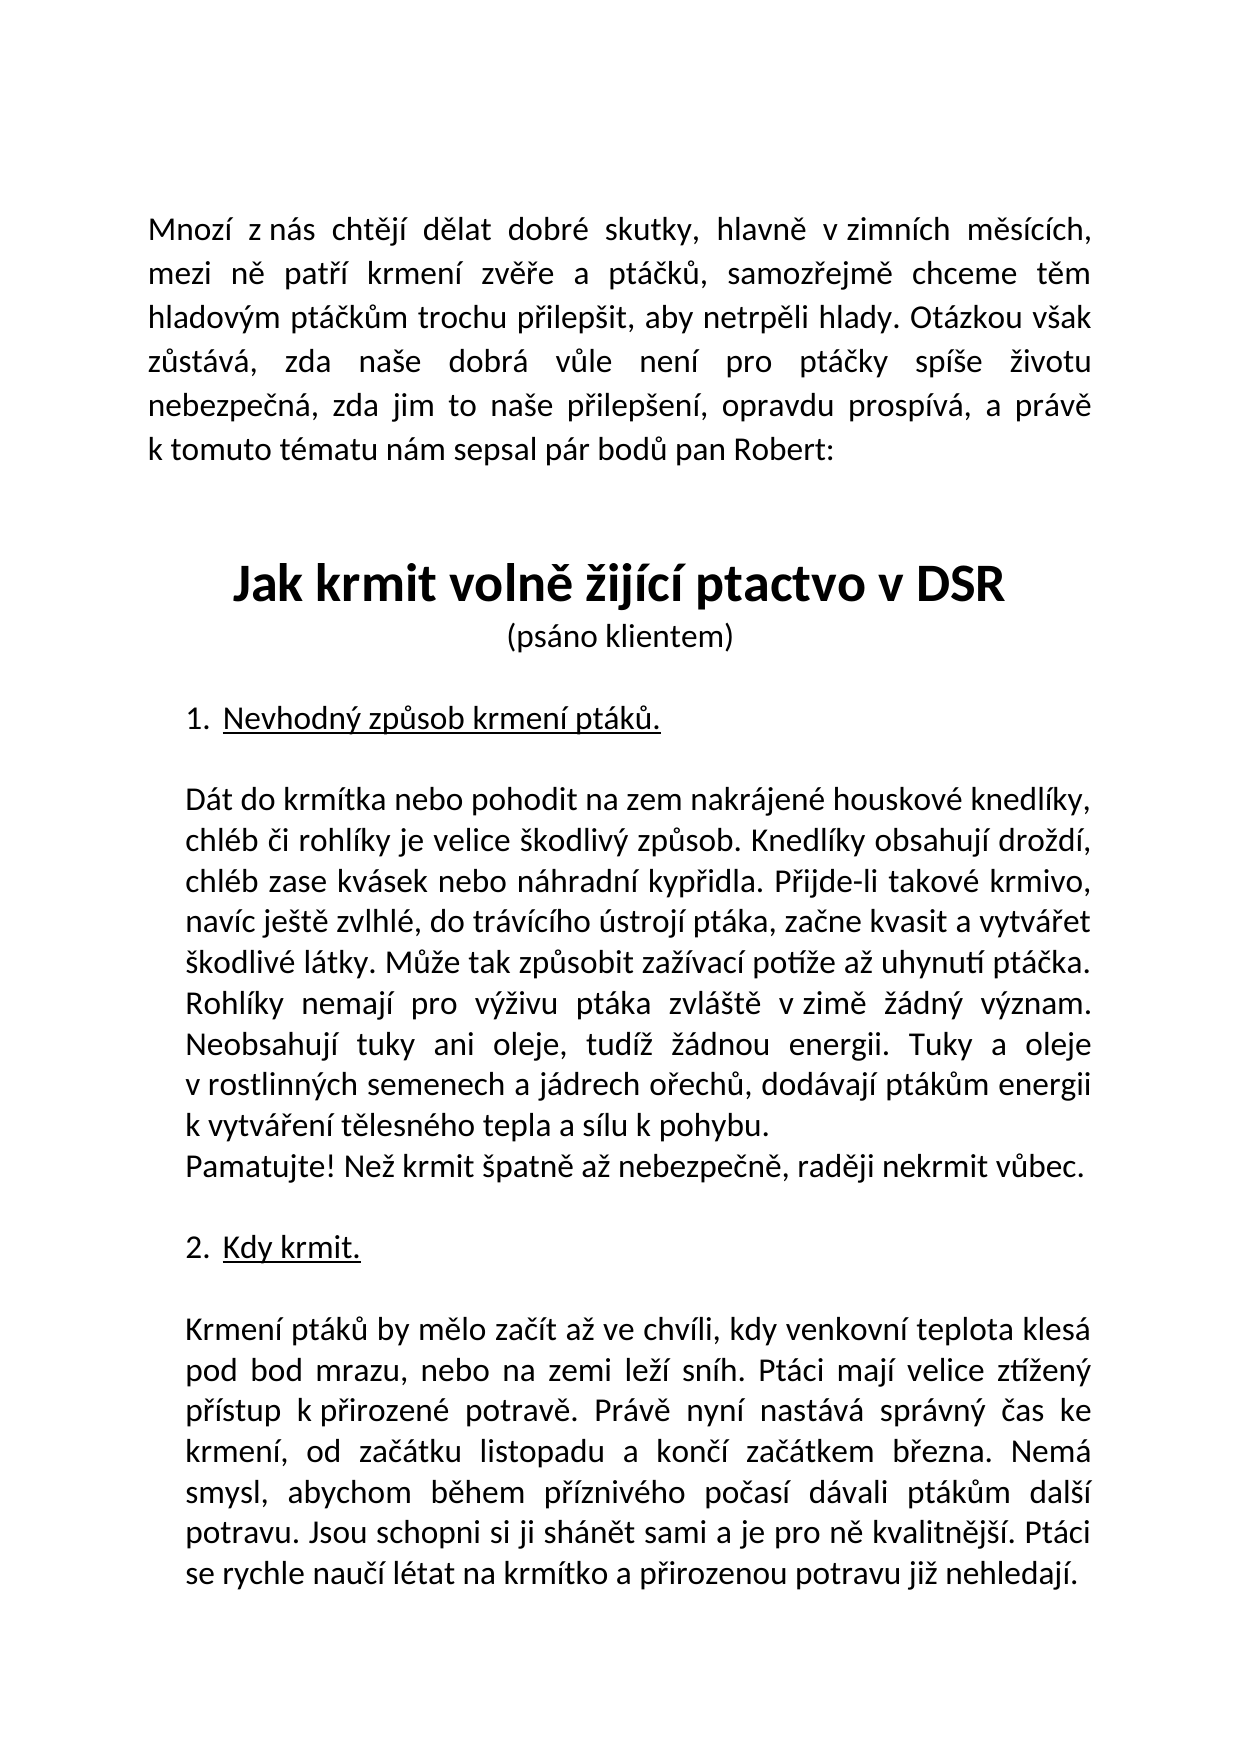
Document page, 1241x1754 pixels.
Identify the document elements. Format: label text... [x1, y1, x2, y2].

text (psáno klientem) [148, 615, 1093, 656]
list Kdy krmit. [185, 1226, 1093, 1267]
text Dát do krmítka nebo pohodit na zem nakrájené houskové knedlíky, chléb či rohlíky je velice škodlivý způsob. Knedlíky obsahují droždí, chléb zase kvásek nebo náhradní kypřidla. Přijde-li takové krmivo, navíc ještě zvlhlé, do trávícího ústrojí ptáka, začne kvasit a vytvářet škodlivé látky. Může tak způsobit zažívací potíže až uhynutí ptáčka. Rohlíky nemají pro výživu ptáka zvláště v zimě žádný význam. Neobsahují tuky ani oleje, tudíž žádnou energii. Tuky a oleje v rostlinných semenech a jádrech ořechů, dodávají ptákům energii k vytváření tělesného tepla a sílu k pohybu. [185, 778, 1093, 1145]
text Pamatujte! Než krmit špatně až nebezpečně, raději nekrmit vůbec. [185, 1145, 1093, 1186]
list Nevhodný způsob krmení ptáků. [185, 697, 1093, 738]
text Jak krmit volně žijící ptactvo v DSR [148, 549, 1093, 615]
text Krmení ptáků by mělo začít až ve chvíli, kdy venkovní teplota klesá pod bod mrazu, nebo na zemi leží sníh. Ptáci mají velice ztížený přístup k přirozené potravě. Právě nyní nastává správný čas ke krmení, od začátku listopadu a končí začátkem března. Nemá smysl, abychom během příznivého počasí dávali ptákům další potravu. Jsou schopni si ji shánět sami a je pro ně kvalitnější. Ptáci se rychle naučí létat na krmítko a přirozenou potravu již nehledají. [185, 1308, 1093, 1593]
text Mnozí z nás chtějí dělat dobré skutky, hlavně v zimních měsících, mezi ně patří krmení zvěře a ptáčků, samozřejmě chceme těm hladovým ptáčkům trochu přilepšit, aby netrpěli hlady. Otázkou však zůstává, zda naše dobrá vůle není pro ptáčky spíše životu nebezpečná, zda jim to naše přilepšení, opravdu prospívá, a právě k tomuto tématu nám sepsal pár bodů pan Robert: [148, 208, 1093, 469]
